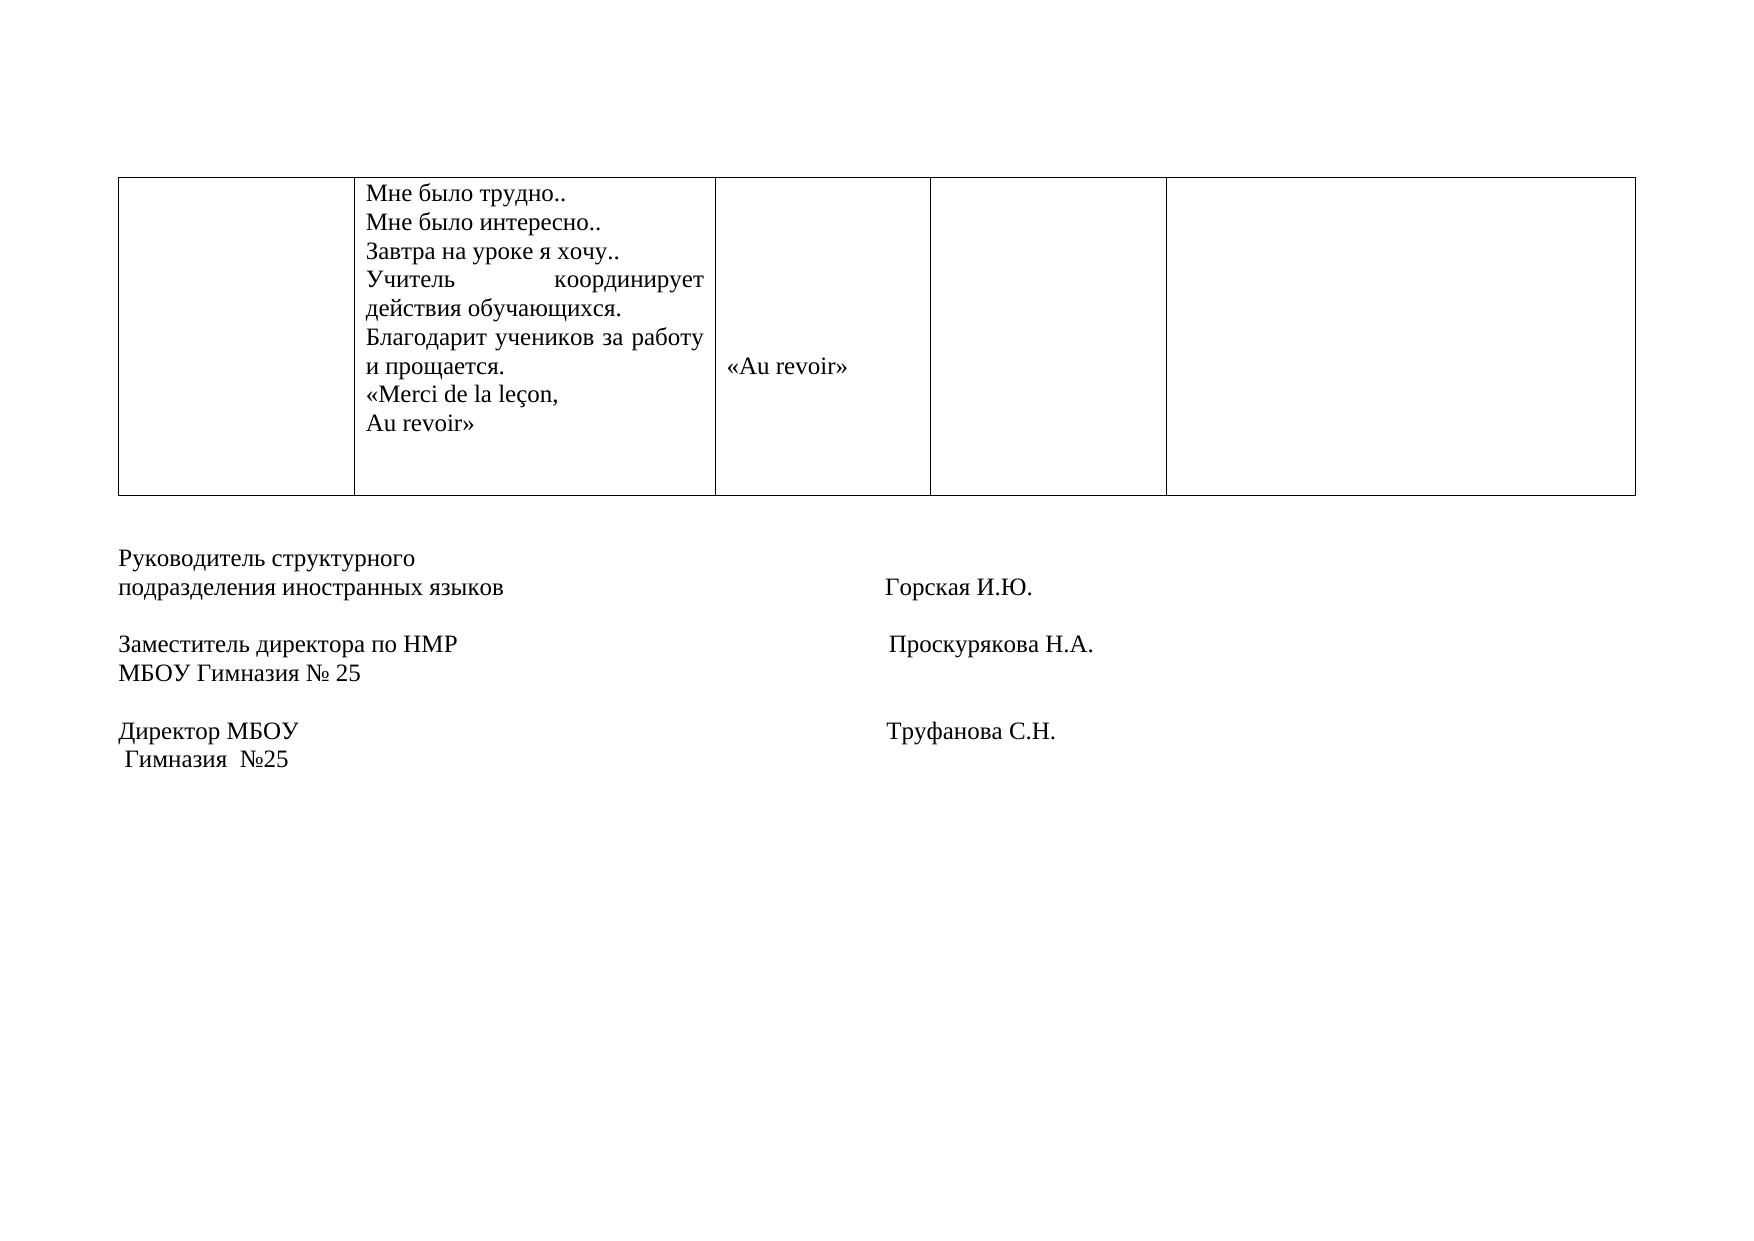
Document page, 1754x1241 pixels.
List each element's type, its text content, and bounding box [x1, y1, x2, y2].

text Заместитель директора по НМР Проскурякова Н.А. [118, 629, 1636, 658]
text Руководитель структурного [118, 543, 1636, 572]
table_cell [716, 178, 930, 494]
text Директор МБОУ Труфанова С.Н. [118, 716, 1636, 744]
table_cell [931, 178, 1166, 494]
text подразделения иностранных языков Горская И.Ю. [118, 572, 1636, 601]
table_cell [355, 178, 715, 494]
text Гимназия №25 [118, 744, 1636, 773]
text МБОУ Гимназия № 25 [118, 658, 1636, 687]
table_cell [119, 178, 354, 494]
